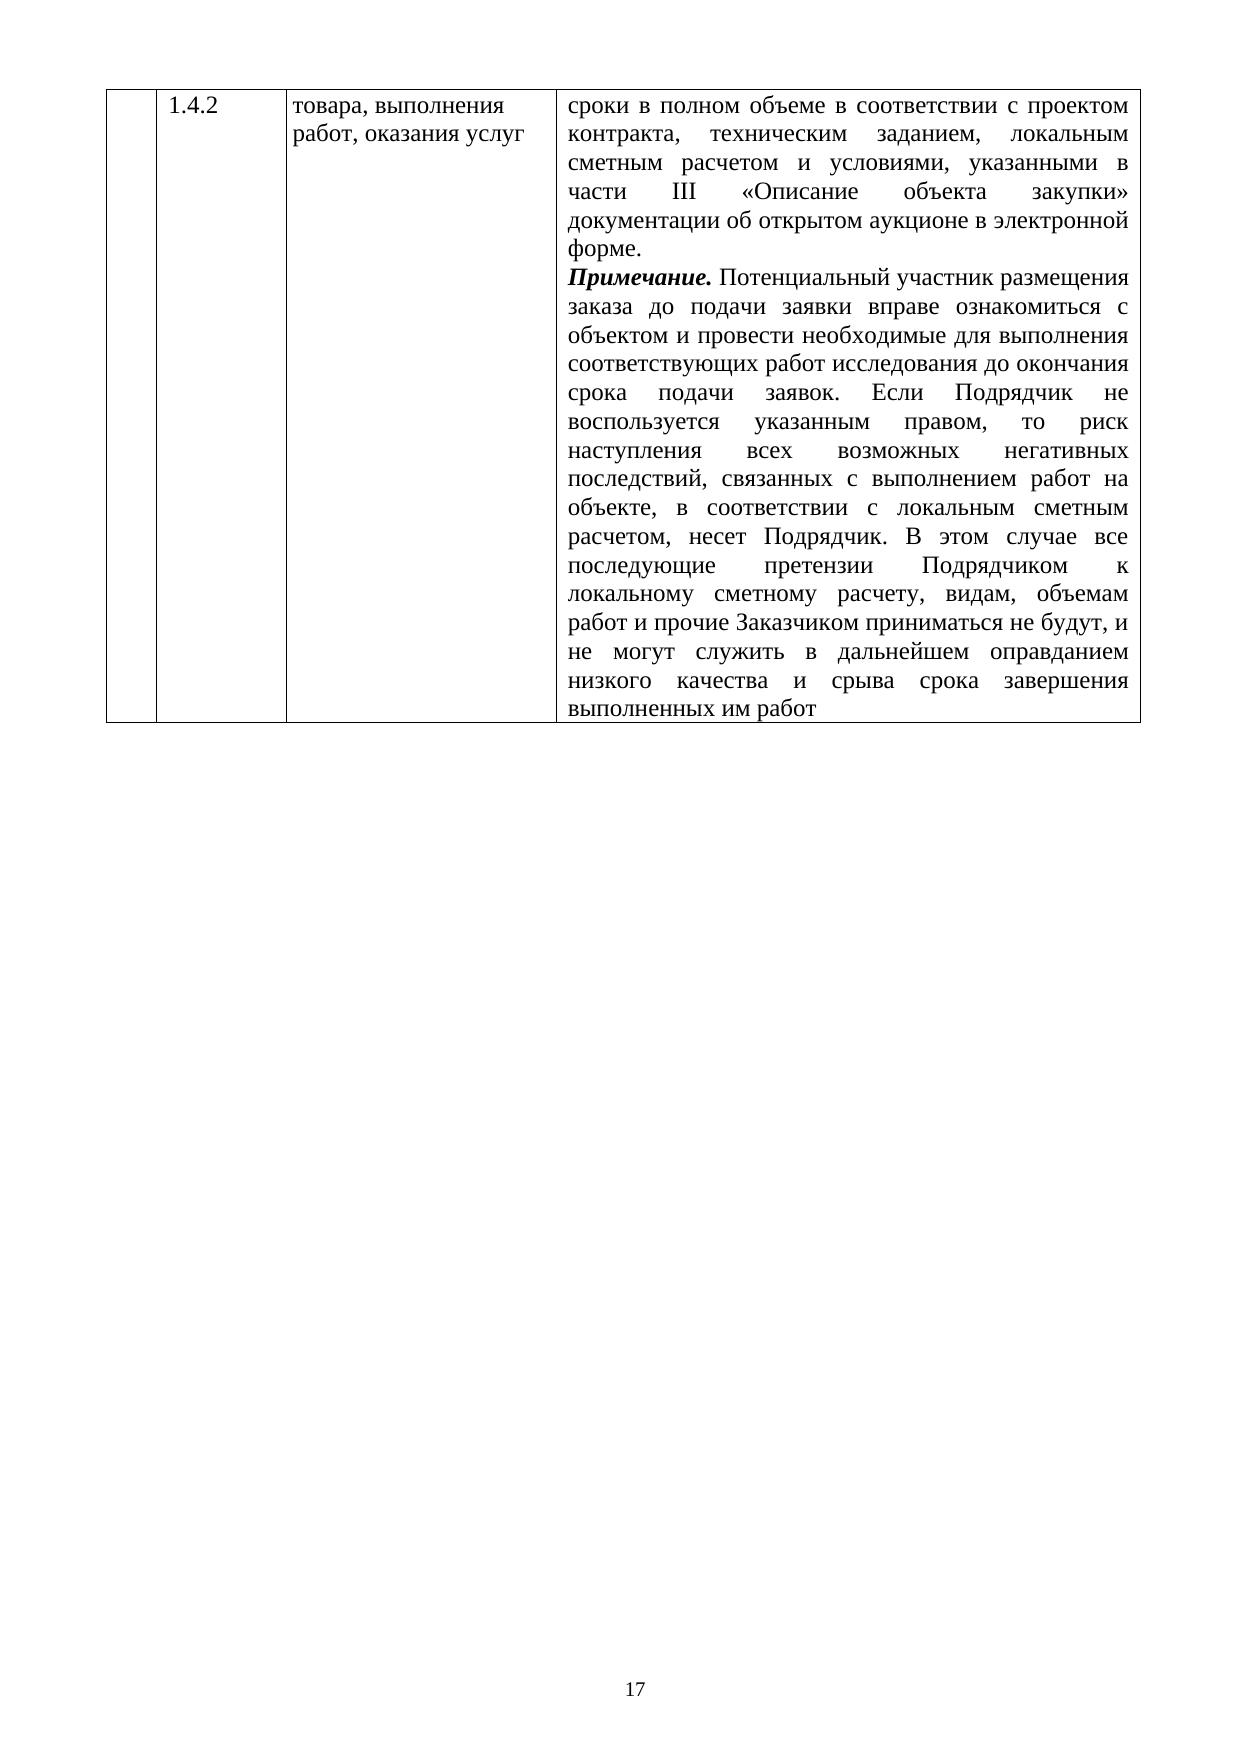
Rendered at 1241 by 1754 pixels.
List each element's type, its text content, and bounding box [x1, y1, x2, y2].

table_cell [287, 90, 556, 722]
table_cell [557, 90, 1140, 722]
table_cell Пункт 1.4.2 [157, 90, 286, 722]
table_cell 7 [107, 90, 156, 722]
